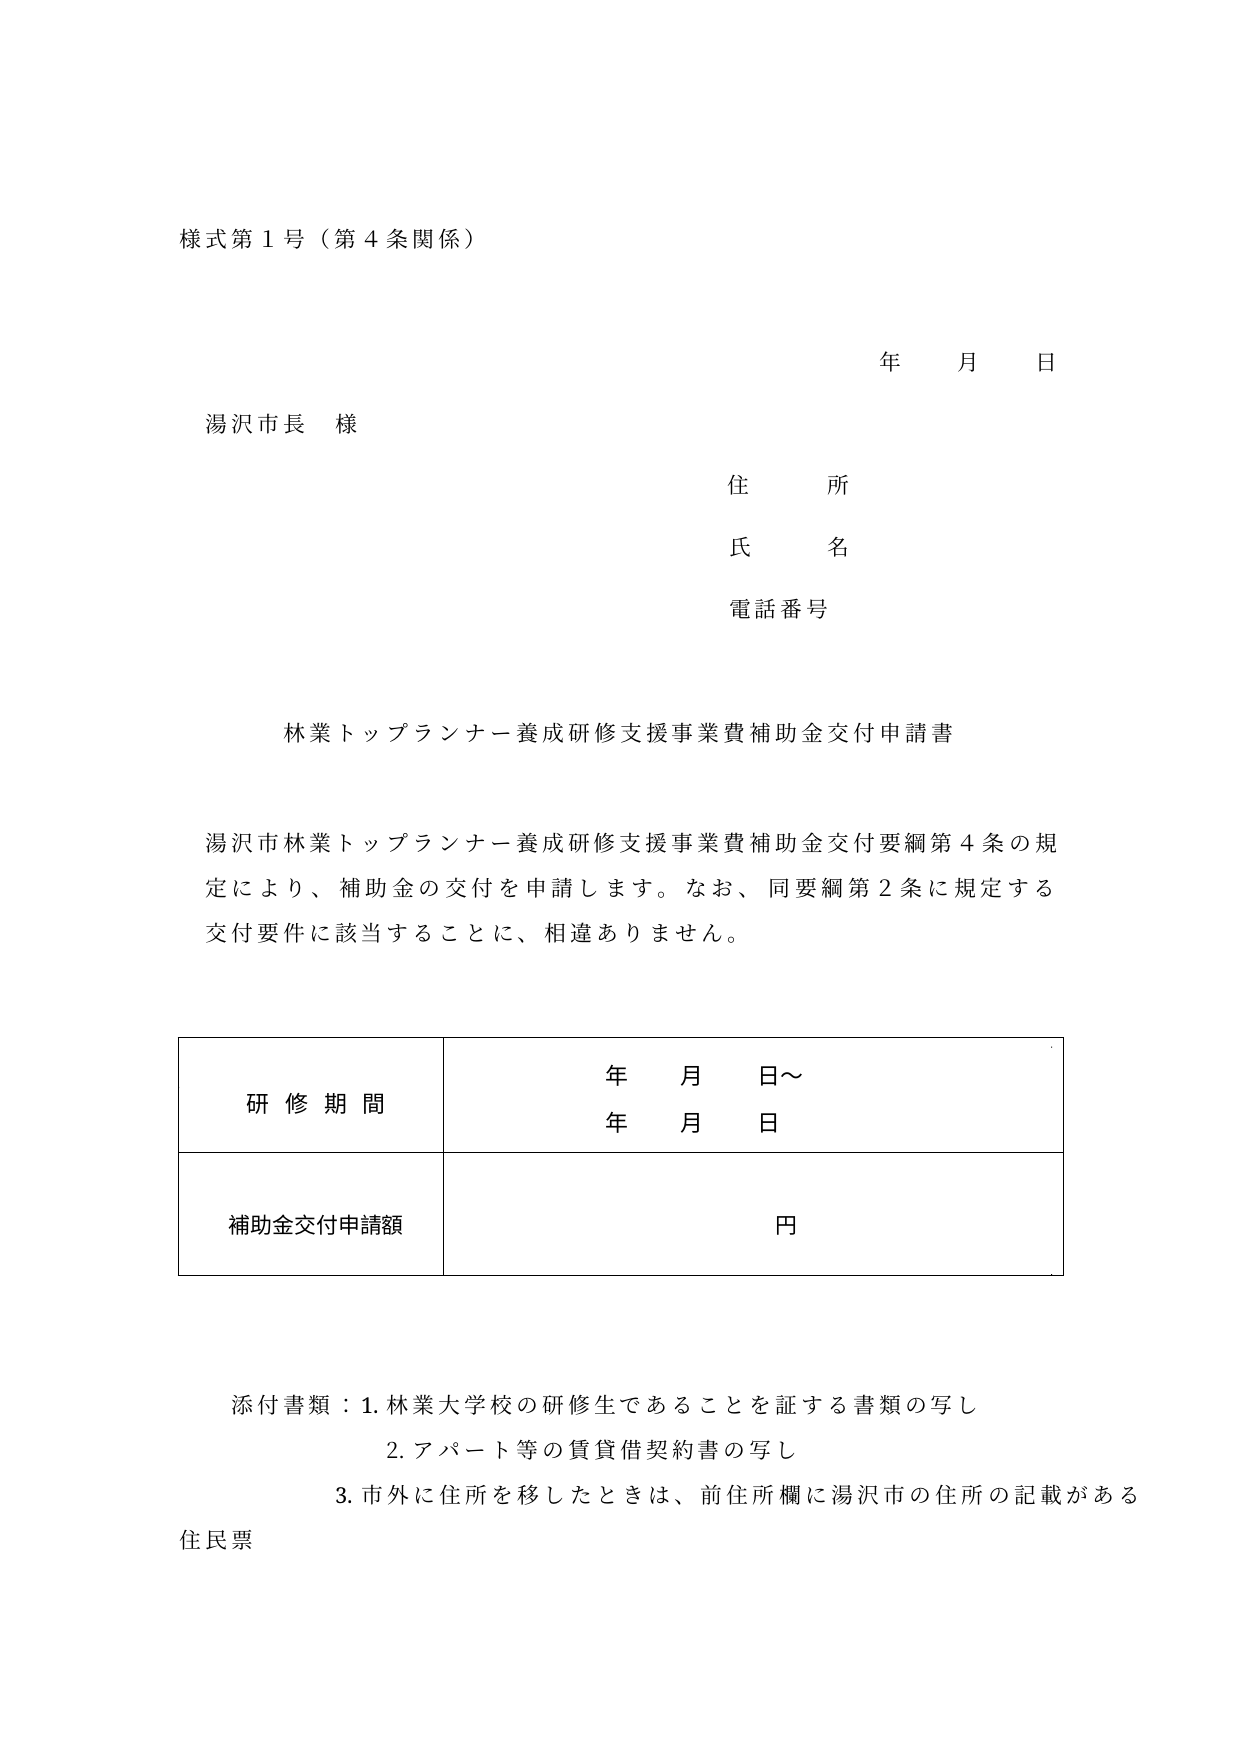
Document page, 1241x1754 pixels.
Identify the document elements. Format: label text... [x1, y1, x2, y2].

table_cell 円 [444, 1153, 1063, 1275]
text 添付書類：1.林業大学校の研修生であることを証する書類の写し [179, 1381, 1061, 1426]
text 湯沢市林業トップランナー養成研修支援事業費補助金交付要綱第４条の規定により、補助金の交付を申請します。なお、同要綱第２条に規定する交付要件に該当することに、相違ありません。 [179, 820, 1061, 955]
text 2.アパート等の賃貸借契約書の写し [179, 1426, 1061, 1471]
text 年 月 日 [179, 339, 1061, 384]
text 電話番号 [273, 586, 1061, 631]
table_header 研修期間 [179, 1038, 443, 1152]
table_header 年 月 日～ 年 月 日 [444, 1038, 1063, 1152]
text 湯沢市長 様 [179, 401, 1061, 446]
text 3.市外に住所を移したときは、前住所欄に湯沢市の住所の記載がある住民票 [151, 1471, 1146, 1561]
table_cell 補助金交付申請額 [179, 1153, 443, 1275]
text 住 所 [273, 462, 1061, 507]
text 様式第１号（第４条関係） [179, 215, 1061, 260]
text 林業トップランナー養成研修支援事業費補助金交付申請書 [179, 709, 1061, 754]
text 氏 名 [273, 524, 1061, 569]
